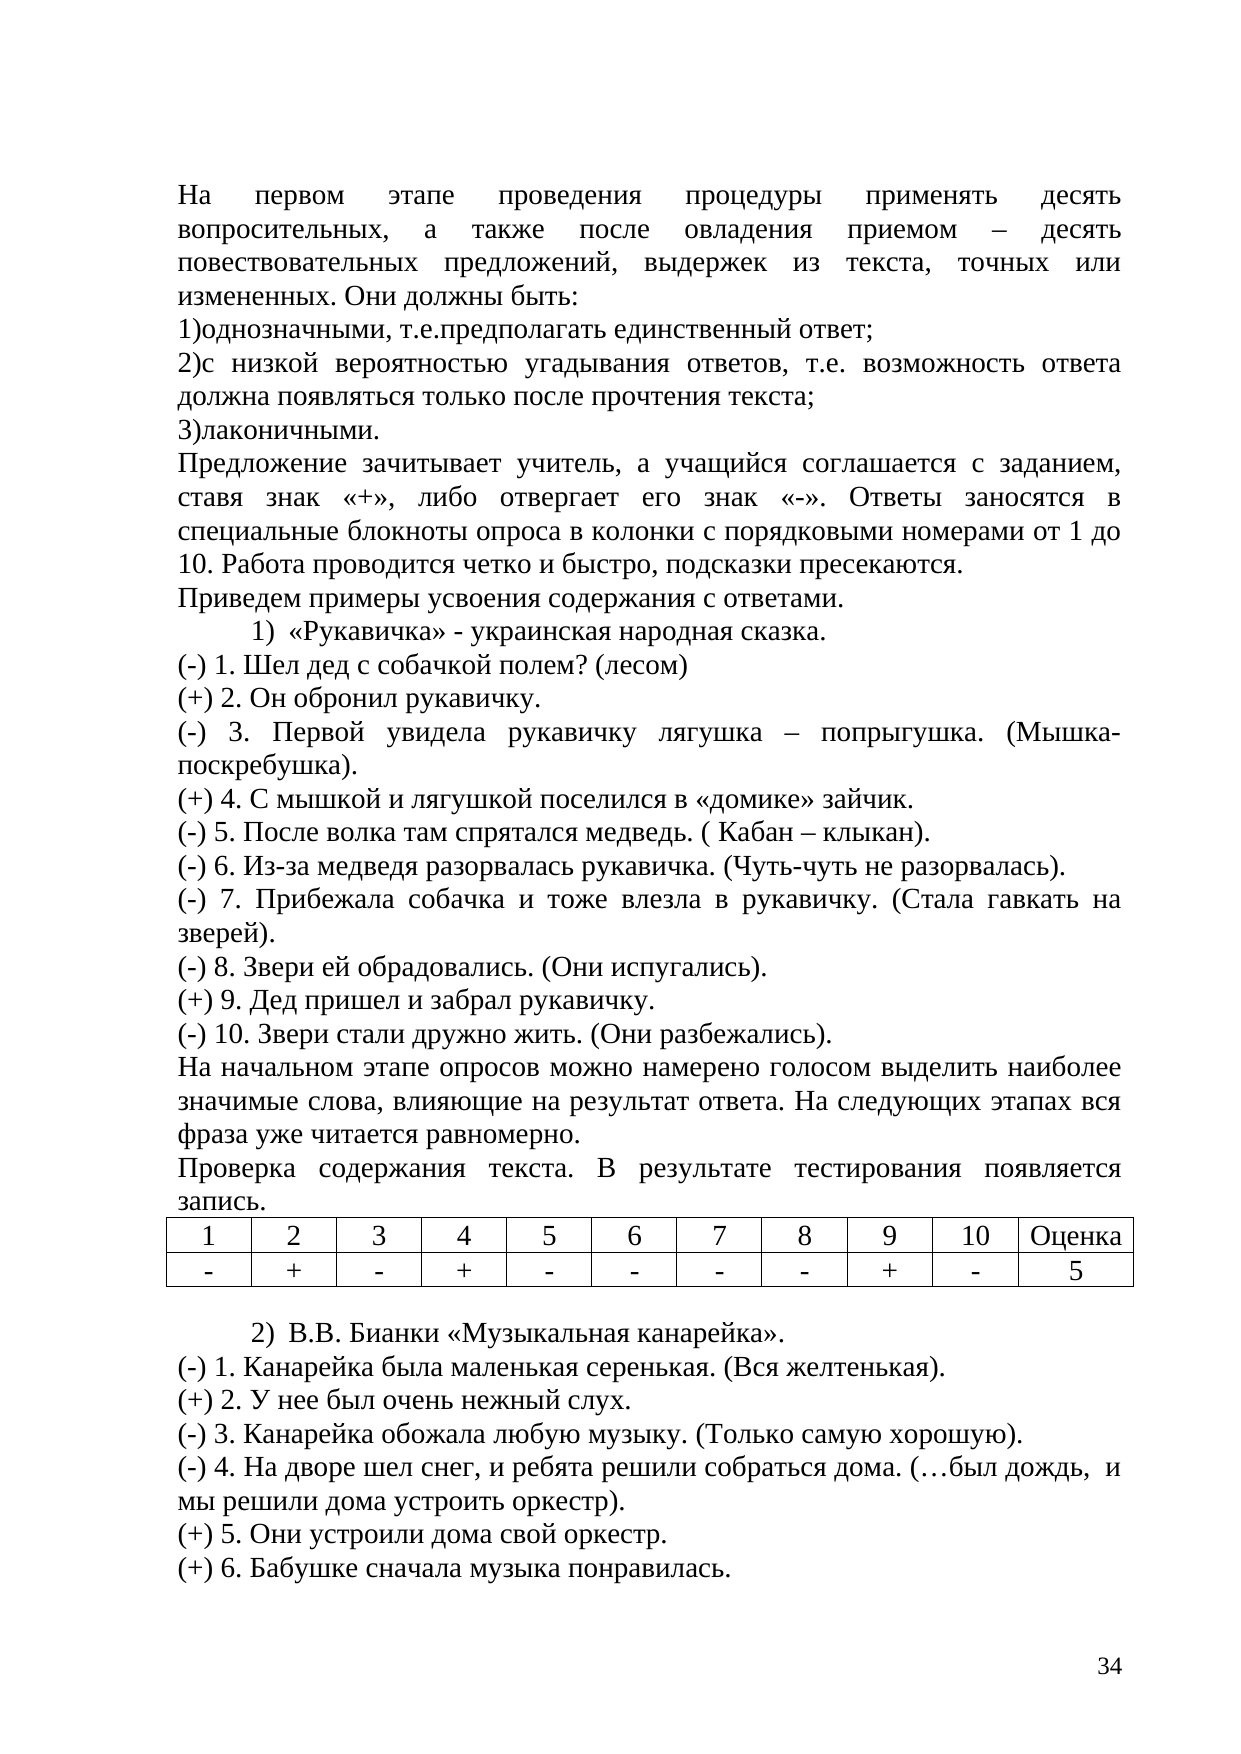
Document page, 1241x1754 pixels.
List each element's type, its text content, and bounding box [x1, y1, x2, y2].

table_header 5 [507, 1218, 591, 1252]
text (-) 1. Шел дед с собачкой полем? (лесом) [177, 647, 1122, 680]
text (-) 5. После волка там спрятался медведь. ( Кабан – клыкан). [177, 814, 1122, 848]
table_header 4 [422, 1218, 506, 1252]
text 1)однозначными, т.е.предполагать единственный ответ; [177, 311, 1122, 345]
table_cell - [167, 1253, 251, 1286]
list В.В. Бианки «Музыкальная канарейка». [251, 1315, 1122, 1349]
table_header Оценка [1019, 1218, 1133, 1252]
text Приведем примеры усвоения содержания с ответами. [177, 580, 1122, 613]
text (-) 7. Прибежала собачка и тоже влезла в рукавичку. (Стала гавкать на зверей). [177, 882, 1122, 949]
table_cell 5 [1019, 1253, 1133, 1286]
text (-) 8. Звери ей обрадовались. (Они испугались). [177, 949, 1122, 982]
text На начальном этапе опросов можно намерено голосом выделить наиболее значимые слова, влияющие на результат ответа. На следующих этапах вся фраза уже читается равномерно. [177, 1049, 1122, 1150]
table_header 2 [252, 1218, 336, 1252]
text (-) 10. Звери стали дружно жить. (Они разбежались). [177, 1016, 1122, 1049]
text 2)с низкой вероятностью угадывания ответов, т.е. возможность ответа должна появляться только после прочтения текста; [177, 345, 1122, 412]
table_header 7 [677, 1218, 761, 1252]
table_cell - [677, 1253, 761, 1286]
text (+) 4. С мышкой и лягушкой поселился в «домике» зайчик. [177, 781, 1122, 814]
text (-) 4. На дворе шел снег, и ребята решили собраться дома. (…был дождь, и мы решили дома устроить оркестр). [177, 1449, 1122, 1516]
text (+) 2. Он обронил рукавичку. [177, 680, 1122, 714]
text Предложение зачитывает учитель, а учащийся соглашается с заданием, ставя знак «+», либо отвергает его знак «-». Ответы заносятся в специальные блокноты опроса в колонки с порядковыми номерами от 1 до 10. Работа проводится четко и быстро, подсказки пресекаются. [177, 446, 1122, 580]
table_cell - [337, 1253, 421, 1286]
table_header 1 [167, 1218, 251, 1252]
text (-) 1. Канарейка была маленькая серенькая. (Вся желтенькая). [177, 1349, 1122, 1382]
table_header 10 [933, 1218, 1018, 1252]
table_cell + [252, 1253, 336, 1286]
table_cell - [507, 1253, 591, 1286]
text (-) 3. Первой увидела рукавичку лягушка – попрыгушка. (Мышка-поскребушка). [177, 714, 1122, 781]
table_header 6 [592, 1218, 676, 1252]
text (+) 5. Они устроили дома свой оркестр. [177, 1516, 1122, 1550]
text На первом этапе проведения процедуры применять десять вопросительных, а также после овладения приемом – десять повествовательных предложений, выдержек из текста, точных или измененных. Они должны быть: [177, 177, 1122, 311]
text Проверка содержания текста. В результате тестирования появляется запись. [177, 1150, 1122, 1217]
table_header 3 [337, 1218, 421, 1252]
text (+) 6. Бабушке сначала музыка понравилась. [177, 1550, 1122, 1583]
table_header 9 [848, 1218, 932, 1252]
text 3)лаконичными. [177, 412, 1122, 446]
table_cell - [762, 1253, 847, 1286]
list «Рукавичка» - украинская народная сказка. [251, 613, 1122, 647]
table_cell + [422, 1253, 506, 1286]
table_cell + [848, 1253, 932, 1286]
text (+) 9. Дед пришел и забрал рукавичку. [177, 982, 1122, 1016]
table_cell - [592, 1253, 676, 1286]
text (-) 3. Канарейка обожала любую музыку. (Только самую хорошую). [177, 1416, 1122, 1449]
table_cell - [933, 1253, 1018, 1286]
text (-) 6. Из-за медведя разорвалась рукавичка. (Чуть-чуть не разорвалась). [177, 848, 1122, 882]
text (+) 2. У нее был очень нежный слух. [177, 1382, 1122, 1416]
table_header 8 [762, 1218, 847, 1252]
